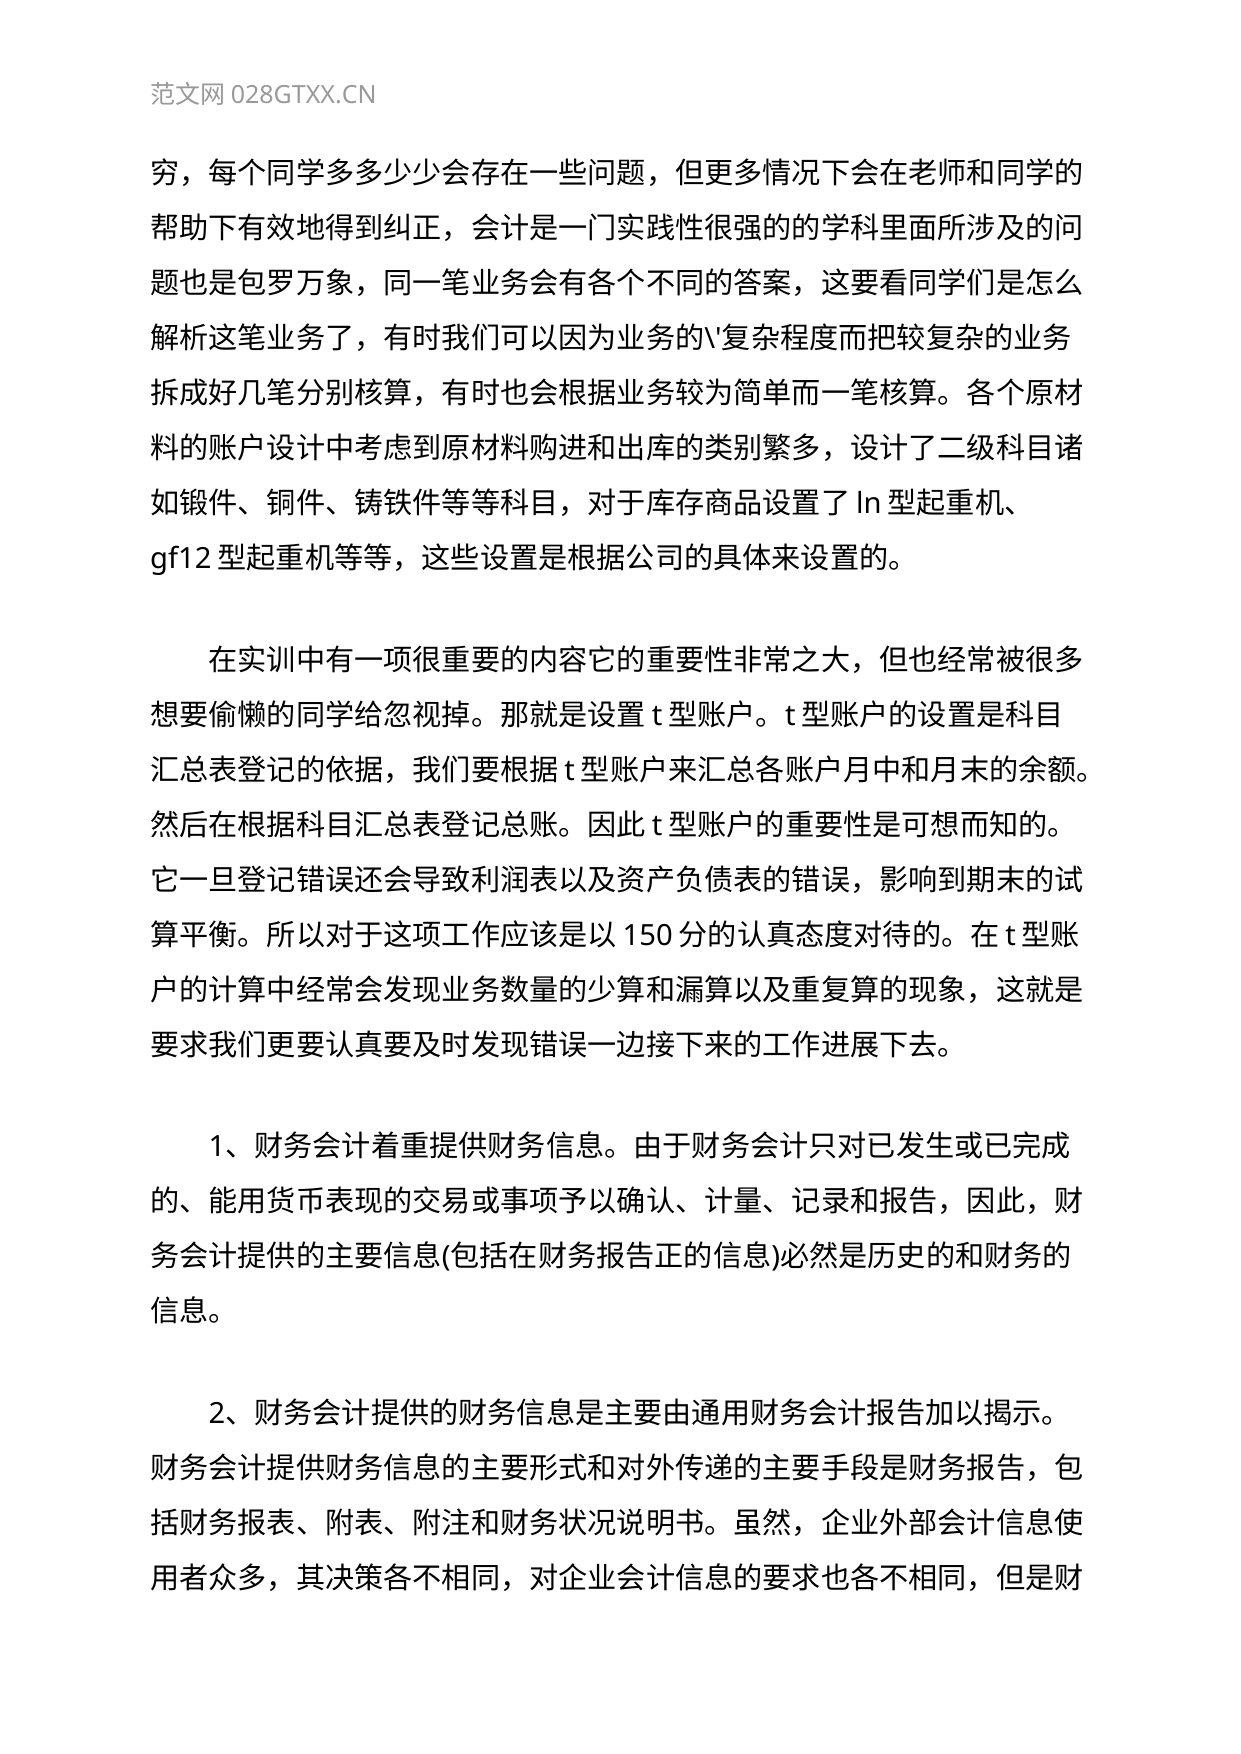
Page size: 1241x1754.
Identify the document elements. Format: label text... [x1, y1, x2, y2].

text 1、财务会计着重提供财务信息。由于财务会计只对已发生或已完成的、能用货币表现的交易或事项予以确认、计量、记录和报告，因此，财务会计提供的主要信息(包括在财务报告正的信息)必然是历史的和财务的信息。 [150, 1123, 1090, 1330]
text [150, 150, 1090, 577]
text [150, 1389, 1090, 1597]
text 在实训中有一项很重要的内容它的重要性非常之大，但也经常被很多想要偷懒的同学给忽视掉。那就是设置t型账户。t型账户的设置是科目汇总表登记的依据，我们要根据t型账户来汇总各账户月中和月末的余额。然后在根据科目汇总表登记总账。因此t型账户的重要性是可想而知的。它一旦登记错误还会导致利润表以及资产负债表的错误，影响到期末的试算平衡。所以对于这项工作应该是以150分的认真态度对待的。在t型账户的计算中经常会发现业务数量的少算和漏算以及重复算的现象，这就是要求我们更要认真要及时发现错误一边接下来的工作进展下去。 [150, 636, 1090, 1063]
